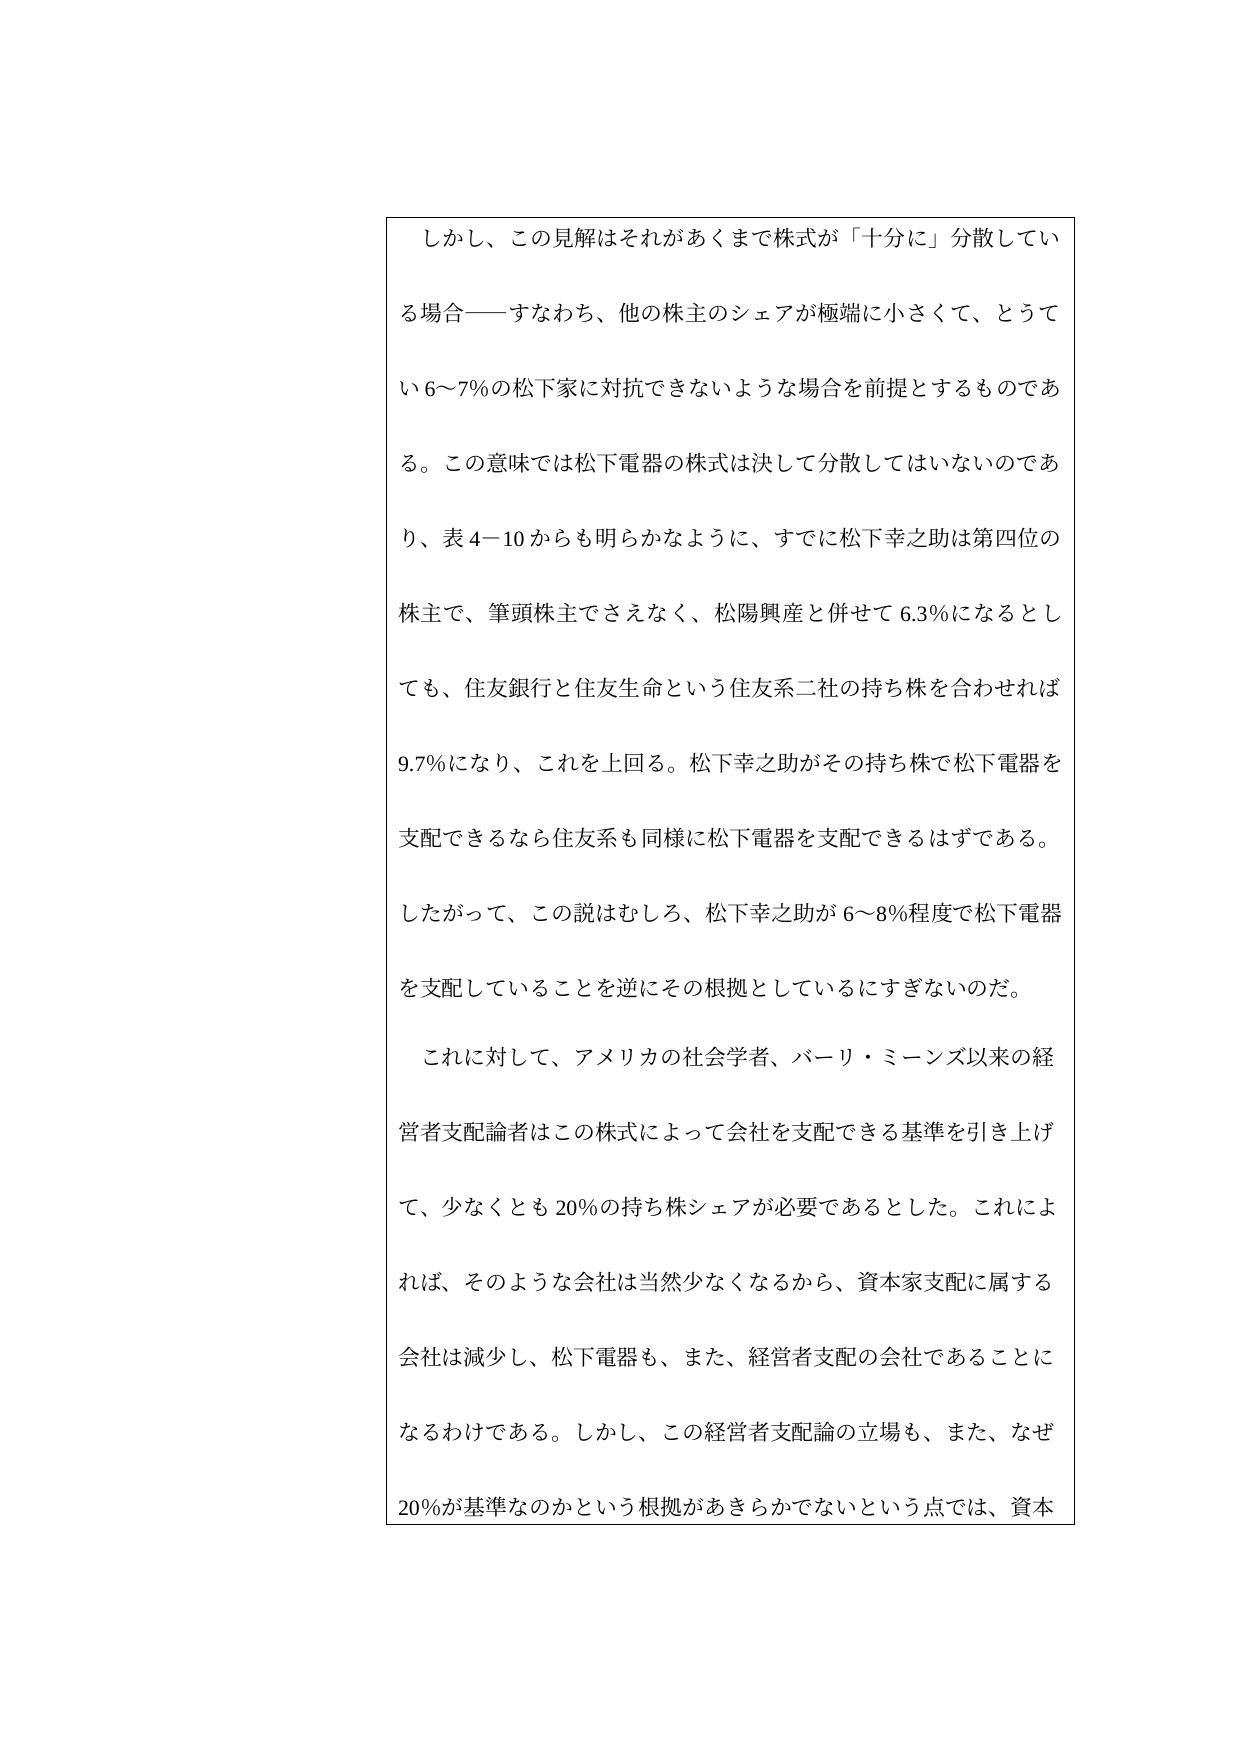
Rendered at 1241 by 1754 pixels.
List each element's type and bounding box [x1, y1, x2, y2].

table_header [387, 218, 1074, 1524]
